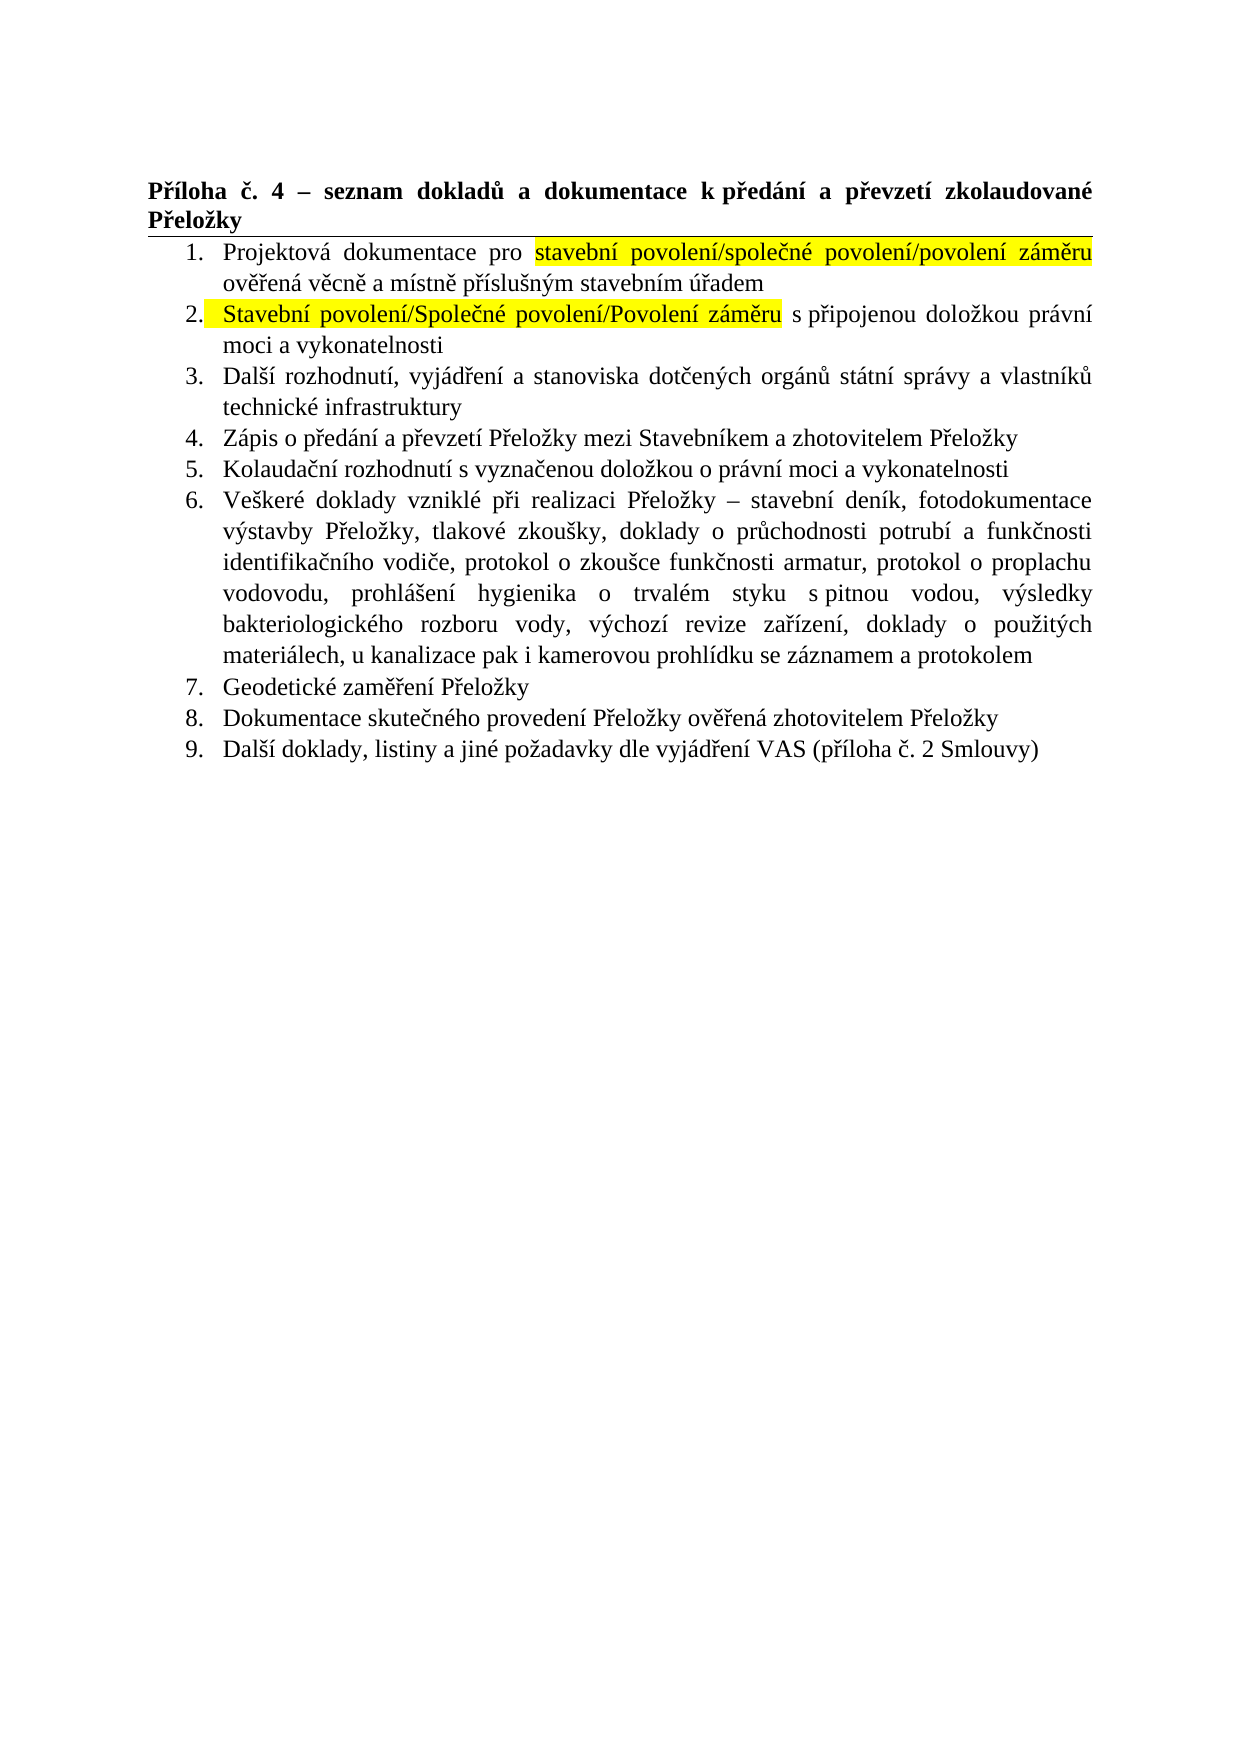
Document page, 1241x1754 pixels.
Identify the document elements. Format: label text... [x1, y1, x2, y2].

text Příloha č. 4 – seznam dokladů a dokumentace k předání a převzetí zkolaudované Přeložky [148, 176, 1093, 236]
list Dokumentace skutečného provedení Přeložky ověřená zhotovitelem Přeložky [185, 703, 1093, 731]
list Veškeré doklady vzniklé při realizaci Přeložky – stavební deník, fotodokumentace výstavby Přeložky, tlakové zkoušky, doklady o průchodnosti potrubí a funkčnosti identifikačního vodiče, protokol o zkoušce funkčnosti armatur, protokol o proplachu vodovodu, prohlášení hygienika o trvalém styku s pitnou vodou, výsledky bakteriologického rozboru vody, výchozí revize zařízení, doklady o použitých materiálech, u kanalizace pak i kamerovou prohlídku se záznamem a protokolem [185, 485, 1093, 669]
list Projektová dokumentace pro stavební povolení/společné povolení/povolení záměru ověřená věcně a místně příslušným stavebním úřadem [185, 237, 1093, 297]
list Geodetické zaměření Přeložky [185, 672, 1093, 700]
list Zápis o předání a převzetí Přeložky mezi Stavebníkem a zhotovitelem Přeložky [185, 423, 1093, 452]
list Kolaudační rozhodnutí s vyznačenou doložkou o právní moci a vykonatelnosti [185, 454, 1093, 483]
list Další rozhodnutí, vyjádření a stanoviska dotčených orgánů státní správy a vlastníků technické infrastruktury [185, 361, 1093, 421]
list Další doklady, listiny a jiné požadavky dle vyjádření VAS (příloha č. 2 Smlouvy) [185, 734, 1093, 762]
list Stavební povolení/Společné povolení/Povolení záměru s připojenou doložkou právní moci a vykonatelnosti [185, 299, 1093, 359]
